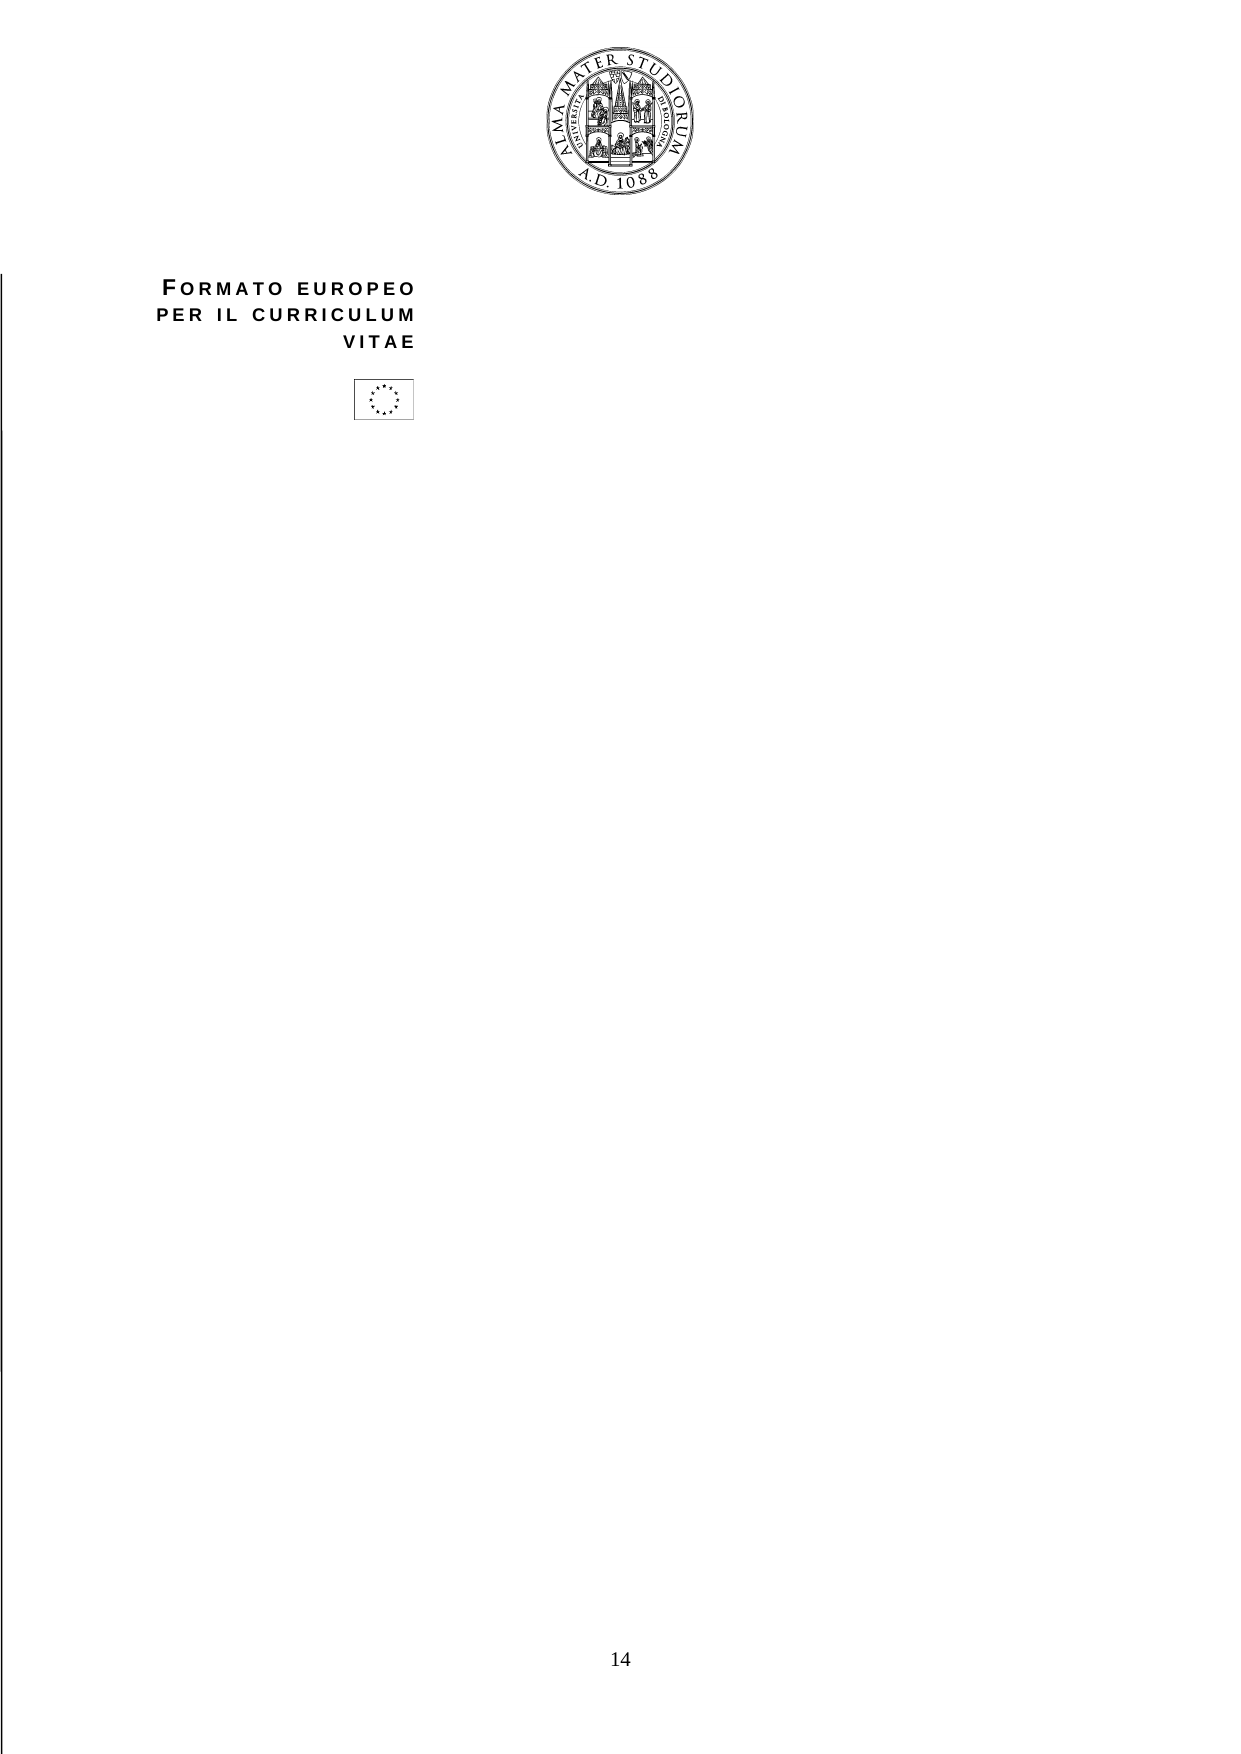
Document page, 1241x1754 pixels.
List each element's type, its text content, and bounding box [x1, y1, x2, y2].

picture [546, 47, 694, 195]
table_header Formato europeo per il curriculum vitae [118, 274, 425, 1636]
picture [354, 379, 414, 420]
